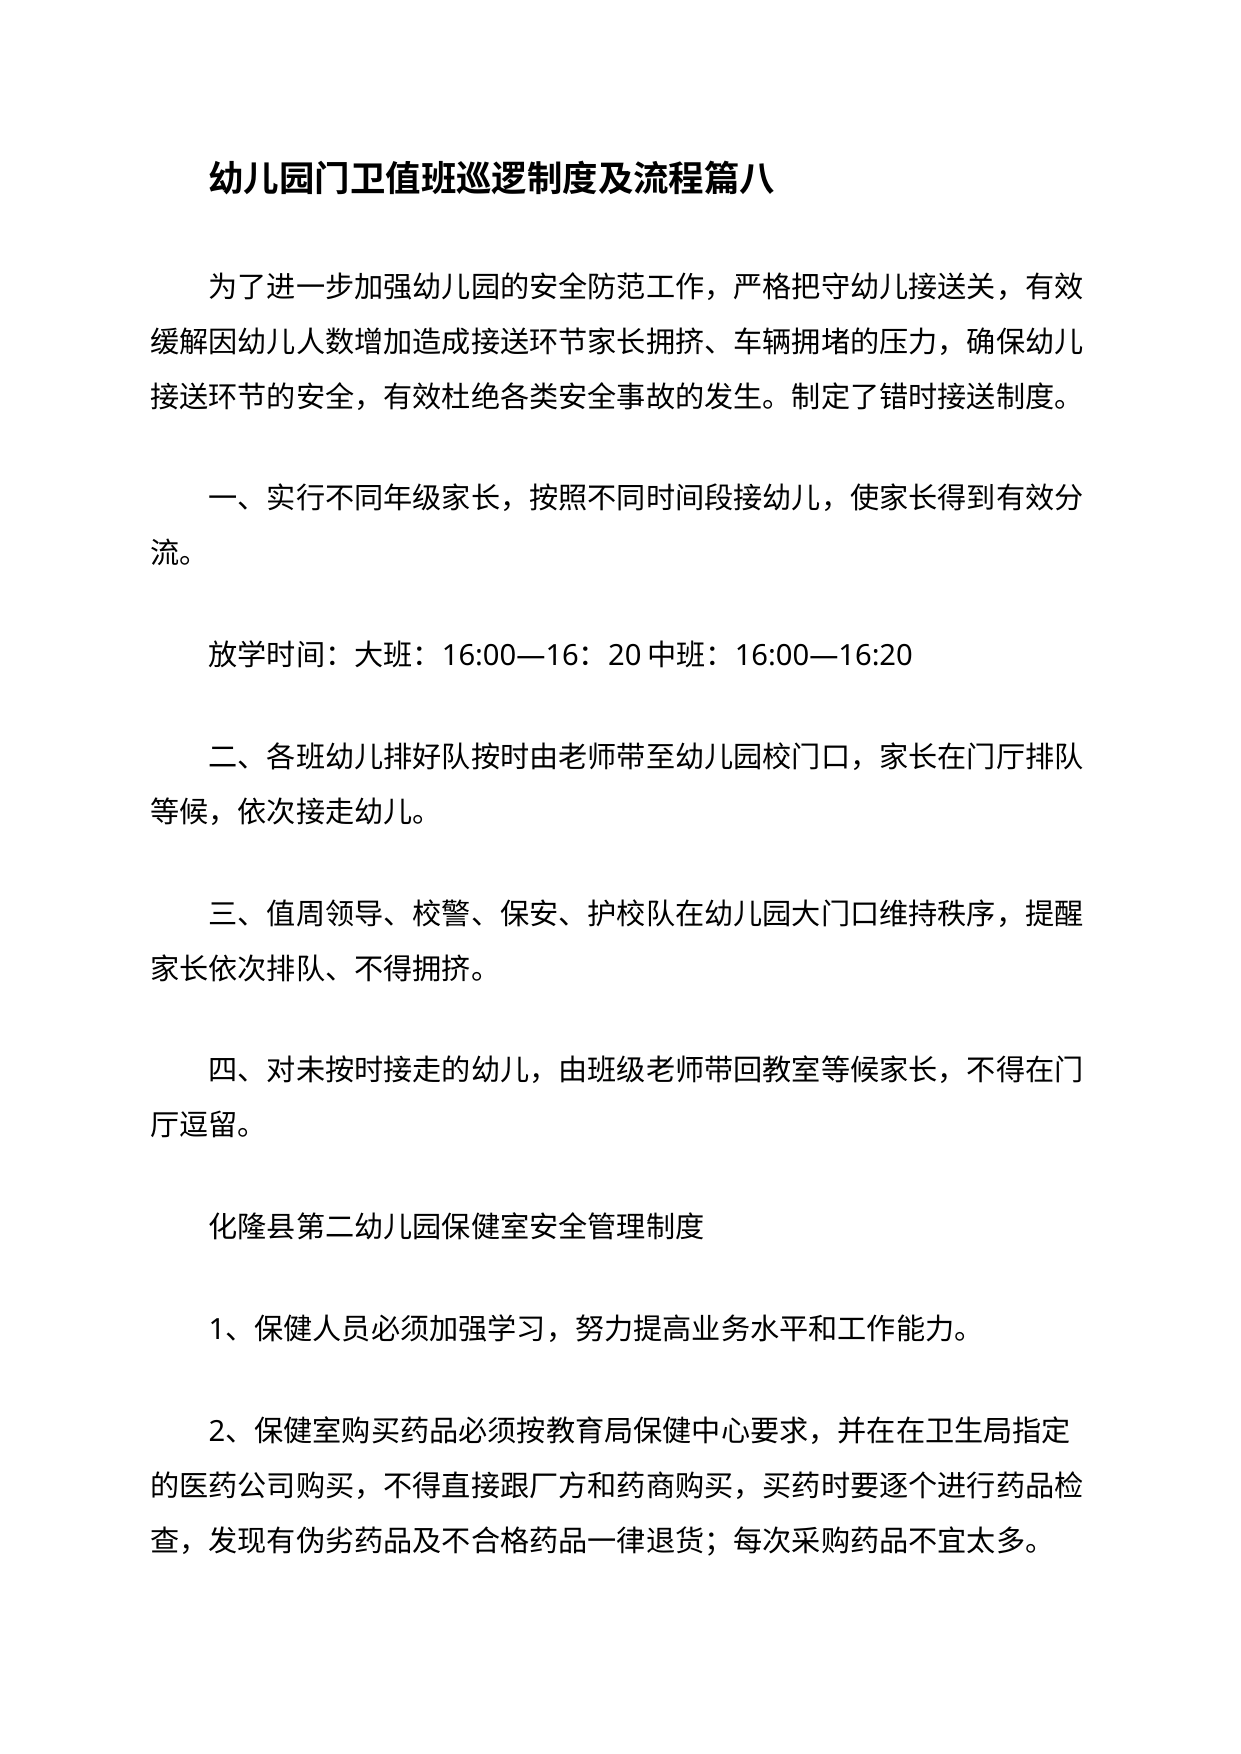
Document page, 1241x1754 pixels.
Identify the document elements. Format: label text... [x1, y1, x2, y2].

text 2、保健室购买药品必须按教育局保健中心要求，并在在卫生局指定的医药公司购买，不得直接跟厂方和药商购买，买药时要逐个进行药品检查，发现有伪劣药品及不合格药品一律退货；每次采购药品不宜太多。 [150, 1407, 1090, 1559]
text 化隆县第二幼儿园保健室安全管理制度 [150, 1204, 1090, 1246]
text 1、保健人员必须加强学习，努力提高业务水平和工作能力。 [150, 1305, 1090, 1348]
text 二、各班幼儿排好队按时由老师带至幼儿园校门口，家长在门厅排队等候，依次接走幼儿。 [150, 734, 1090, 831]
text 四、对未按时接走的幼儿，由班级老师带回教室等候家长，不得在门厅逗留。 [150, 1047, 1090, 1144]
text 为了进一步加强幼儿园的安全防范工作，严格把守幼儿接送关，有效缓解因幼儿人数增加造成接送环节家长拥挤、车辆拥堵的压力，确保幼儿接送环节的安全，有效杜绝各类安全事故的发生。制定了错时接送制度。 [150, 263, 1090, 416]
text 放学时间：大班：16:00―16：20中班：16:00―16:20 [150, 632, 1090, 674]
text 三、值周领导、校警、保安、护校队在幼儿园大门口维持秩序，提醒家长依次排队、不得拥挤。 [150, 890, 1090, 987]
text 一、实行不同年级家长，按照不同时间段接幼儿，使家长得到有效分流。 [150, 475, 1090, 572]
text 幼儿园门卫值班巡逻制度及流程篇八 [150, 150, 1090, 201]
